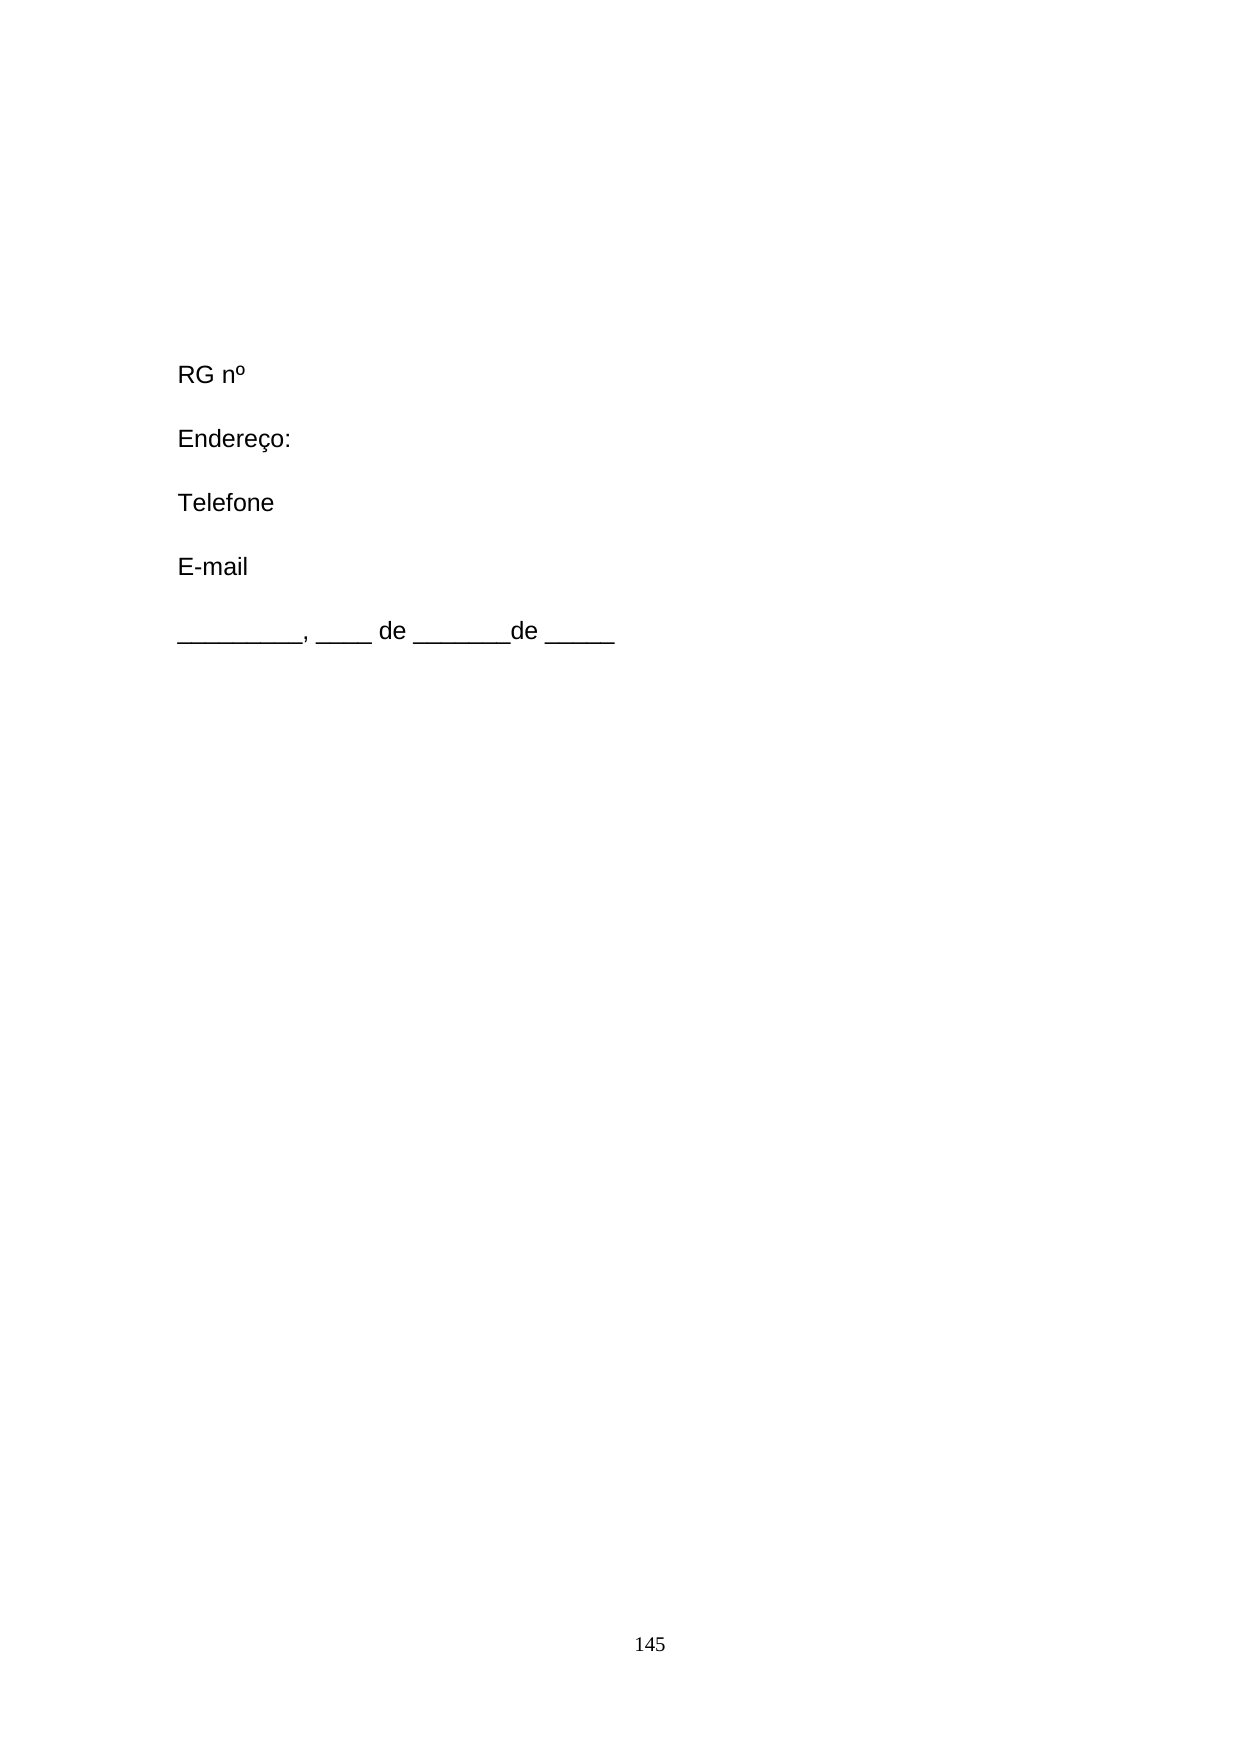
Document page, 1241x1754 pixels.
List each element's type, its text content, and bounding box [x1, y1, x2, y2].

text Endereço: [177, 424, 1122, 453]
text _________, ____ de _______de _____ [177, 616, 1122, 645]
text Telefone [177, 488, 1122, 517]
text RG nº [177, 360, 1122, 389]
text E-mail [177, 552, 1122, 581]
